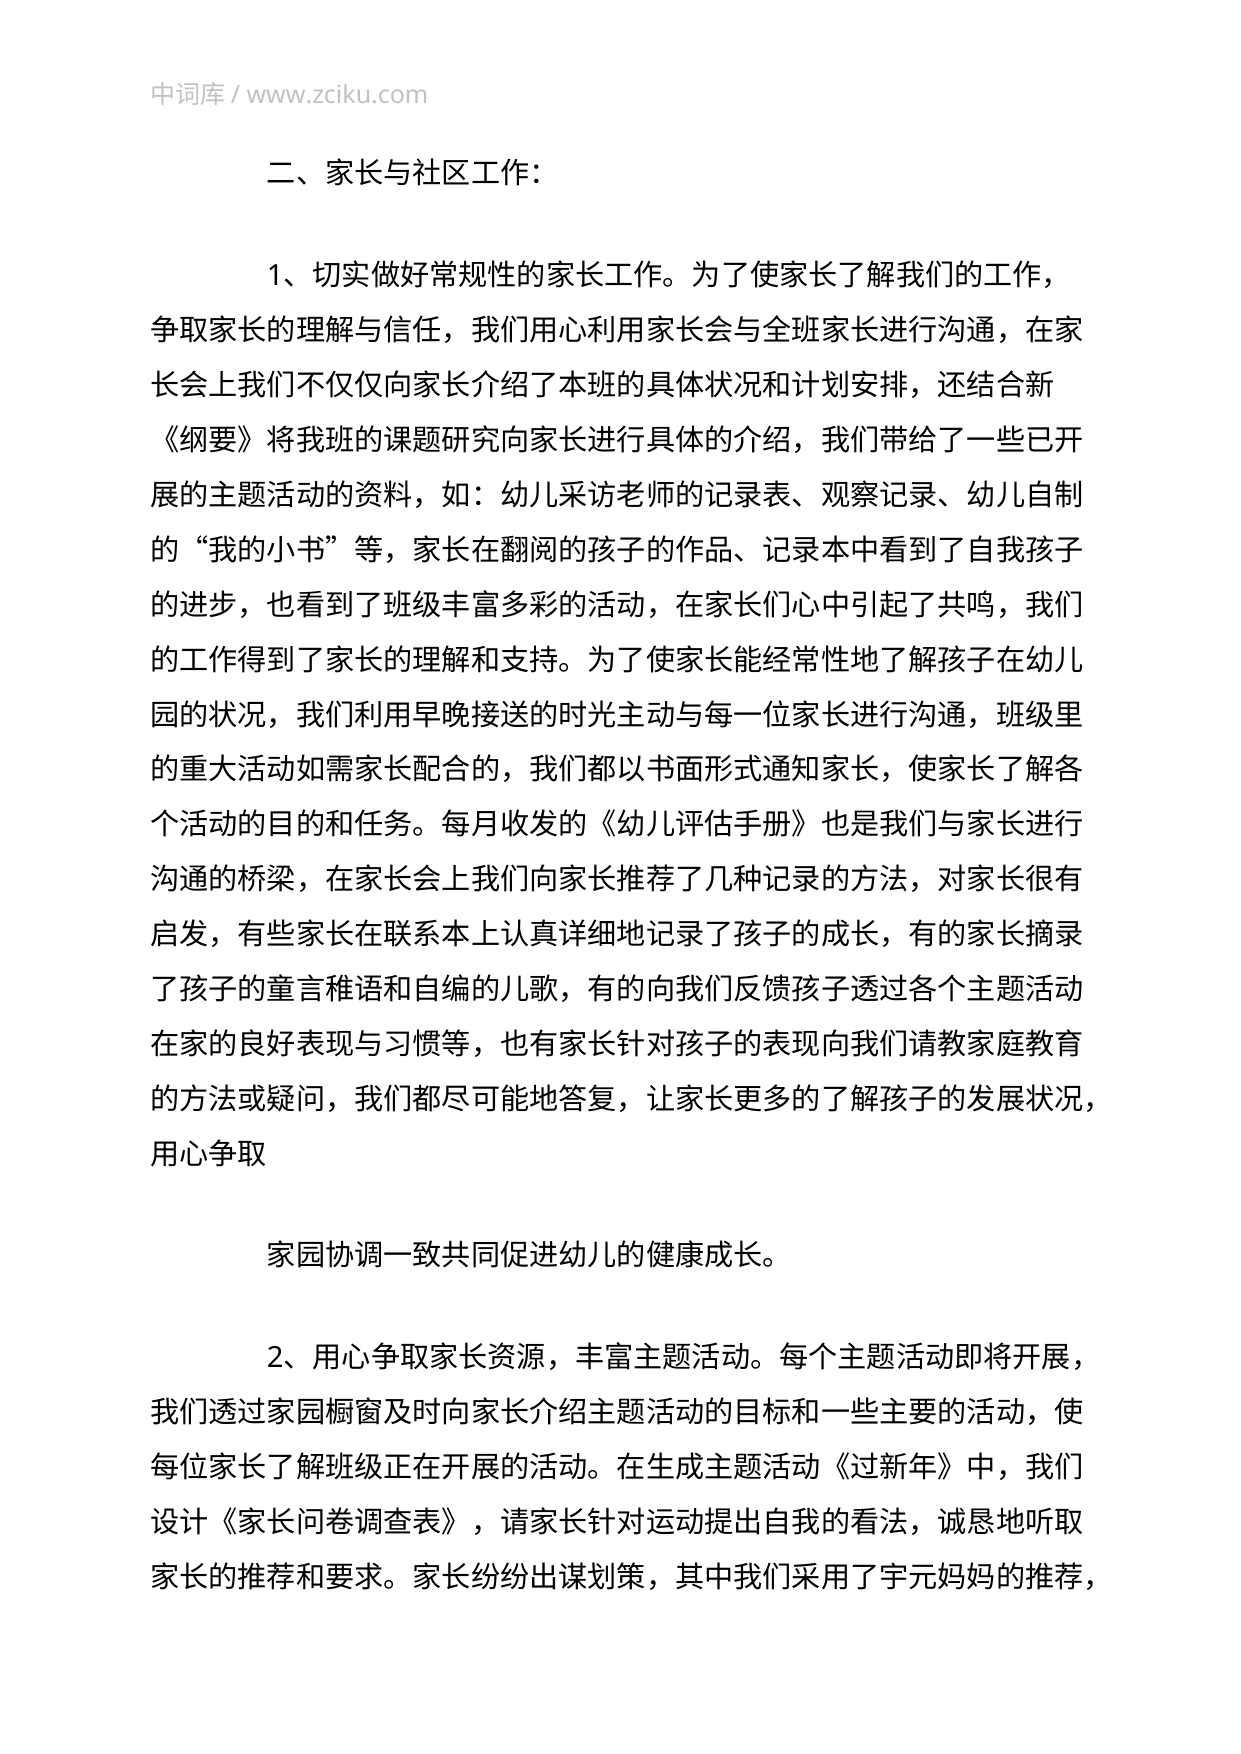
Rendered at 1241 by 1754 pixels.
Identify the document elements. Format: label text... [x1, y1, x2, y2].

text 1、切实做好常规性的家长工作。为了使家长了解我们的工作，争取家长的理解与信任，我们用心利用家长会与全班家长进行沟通，在家长会上我们不仅仅向家长介绍了本班的具体状况和计划安排，还结合新《纲要》将我班的课题研究向家长进行具体的介绍，我们带给了一些已开展的主题活动的资料，如：幼儿采访老师的记录表、观察记录、幼儿自制的“我的小书”等，家长在翻阅的孩子的作品、记录本中看到了自我孩子的进步，也看到了班级丰富多彩的活动，在家长们心中引起了共鸣，我们的工作得到了家长的理解和支持。为了使家长能经常性地了解孩子在幼儿园的状况，我们利用早晚接送的时光主动与每一位家长进行沟通，班级里的重大活动如需家长配合的，我们都以书面形式通知家长，使家长了解各个活动的目的和任务。每月收发的《幼儿评估手册》也是我们与家长进行沟通的桥梁，在家长会上我们向家长推荐了几种记录的方法，对家长很有启发，有些家长在联系本上认真详细地记录了孩子的成长，有的家长摘录了孩子的童言稚语和自编的儿歌，有的向我们反馈孩子透过各个主题活动在家的良好表现与习惯等，也有家长针对孩子的表现向我们请教家庭教育的方法或疑问，我们都尽可能地答复，让家长更多的了解孩子的发展状况，用心争取 [150, 252, 1090, 1172]
text 家园协调一致共同促进幼儿的健康成长。 [150, 1232, 1090, 1274]
text 二、家长与社区工作： [150, 150, 1090, 192]
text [150, 1334, 1090, 1596]
